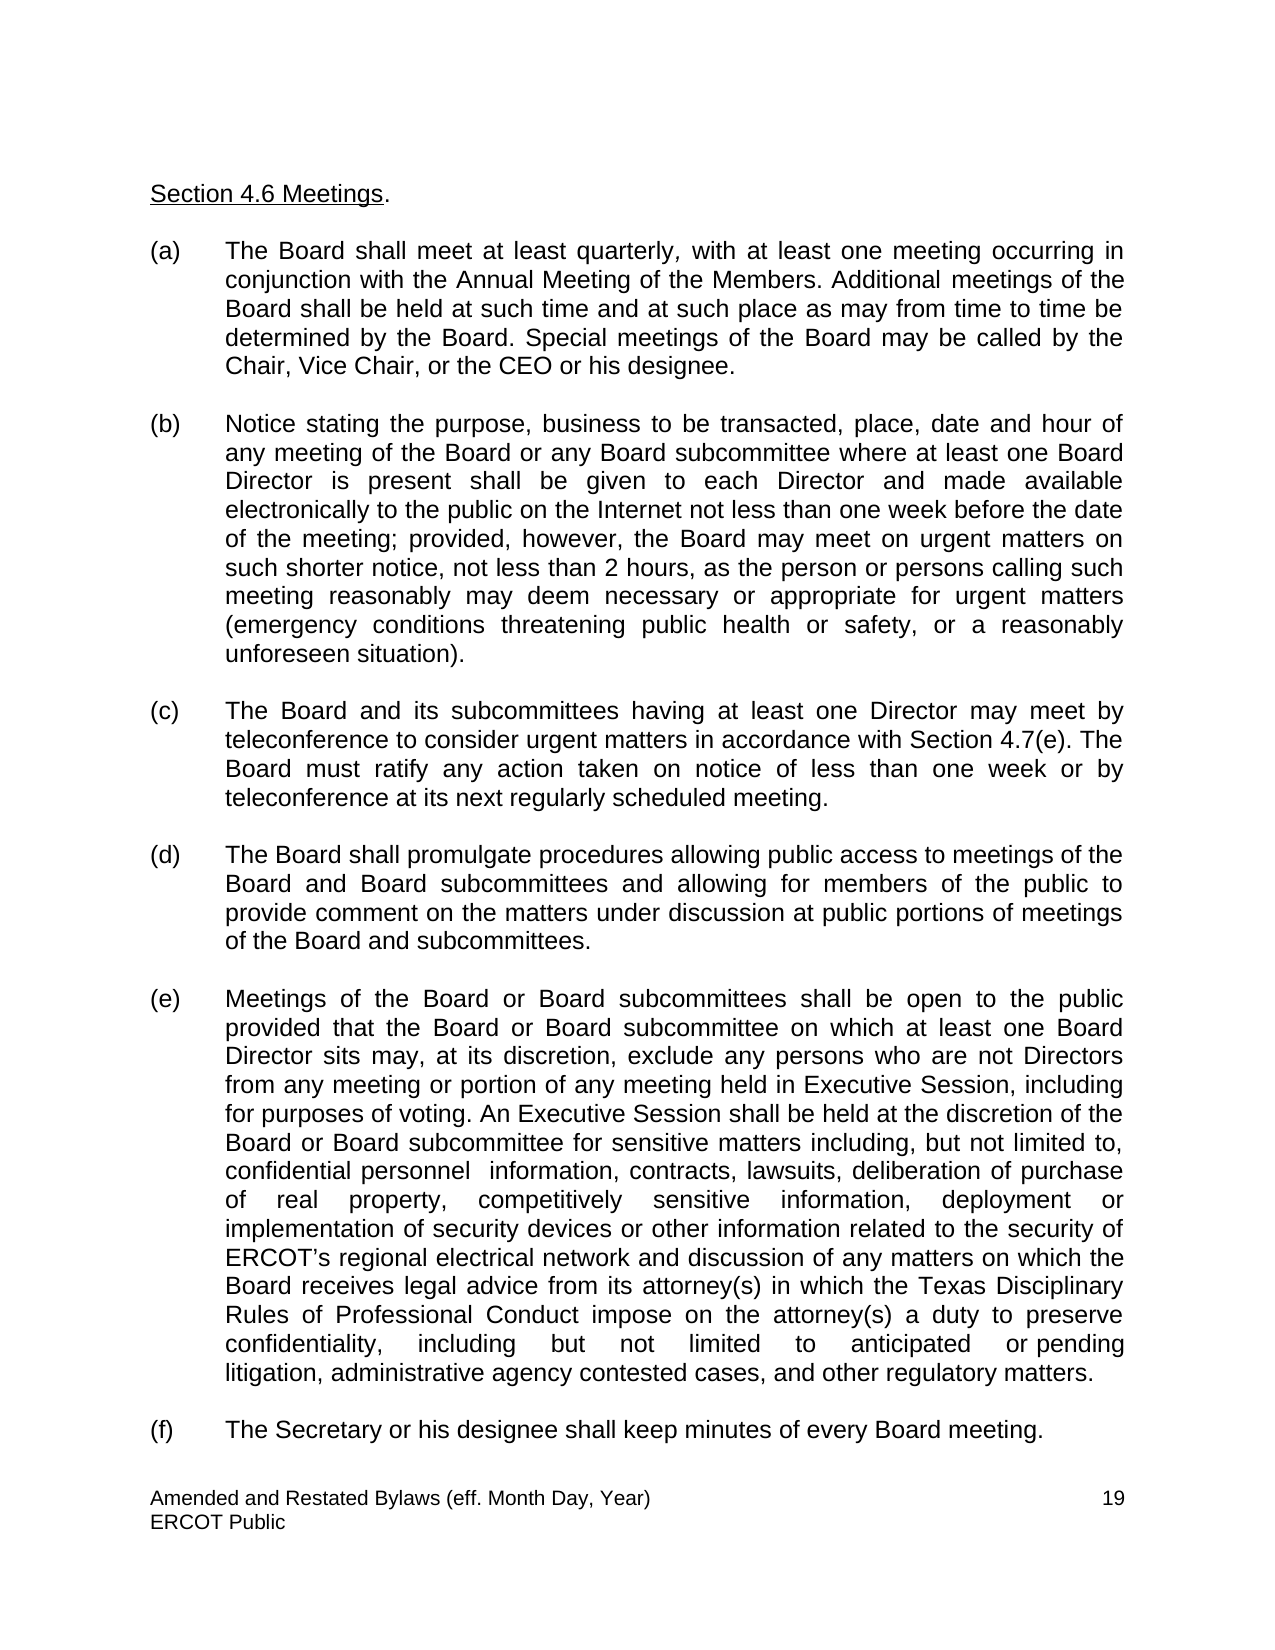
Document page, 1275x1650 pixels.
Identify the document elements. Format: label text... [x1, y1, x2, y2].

list Notice stating the purpose, business to be transacted, place, date and hour of any meeting of the Board or any Board subcommittee where at least one Board Director is present shall be given to each Director and made available electronically to the public on the Internet not less than one week before the date of the meeting; provided, however, the Board may meet on urgent matters on such shorter notice, not less than 2 hours, as the person or persons calling such meeting reasonably may deem necessary or appropriate for urgent matters (emergency conditions threatening public health or safety, or a reasonably unforeseen situation). [150, 409, 1125, 667]
text Section 4.6 Meetings. [150, 179, 1125, 207]
list The Board shall meet at least quarterly, with at least one meeting occurring in conjunction with the Annual Meeting of the Members. Additional meetings of the Board shall be held at such time and at such place as may from time to time be determined by the Board. Special meetings of the Board may be called by the Chair, Vice Chair, or the CEO or his designee. [150, 236, 1125, 380]
list The Board shall promulgate procedures allowing public access to meetings of the Board and Board subcommittees and allowing for members of the public to provide comment on the matters under discussion at public portions of meetings of the Board and subcommittees. [150, 840, 1125, 955]
list Meetings of the Board or Board subcommittees shall be open to the public provided that the Board or Board subcommittee on which at least one Board Director sits may, at its discretion, exclude any persons who are not Directors from any meeting or portion of any meeting held in Executive Session, including for purposes of voting. An Executive Session shall be held at the discretion of the Board or Board subcommittee for sensitive matters including, but not limited to, confidential personnel information, contracts, lawsuits, deliberation of purchase of real property, competitively sensitive information, deployment or implementation of security devices or other information related to the security of ERCOT’s regional electrical network and discussion of any matters on which the Board receives legal advice from its attorney(s) in which the Texas Disciplinary Rules of Professional Conduct impose on the attorney(s) a duty to preserve confidentiality, including but not limited to anticipated or pending litigation, administrative agency contested cases, and other regulatory matters. [150, 984, 1125, 1386]
list The Secretary or his designee shall keep minutes of every Board meeting. [150, 1415, 1125, 1444]
list The Board and its subcommittees having at least one Director may meet by teleconference to consider urgent matters in accordance with Section 4.7(e). The Board must ratify any action taken on notice of less than one week or by teleconference at its next regularly scheduled meeting. [150, 696, 1125, 811]
